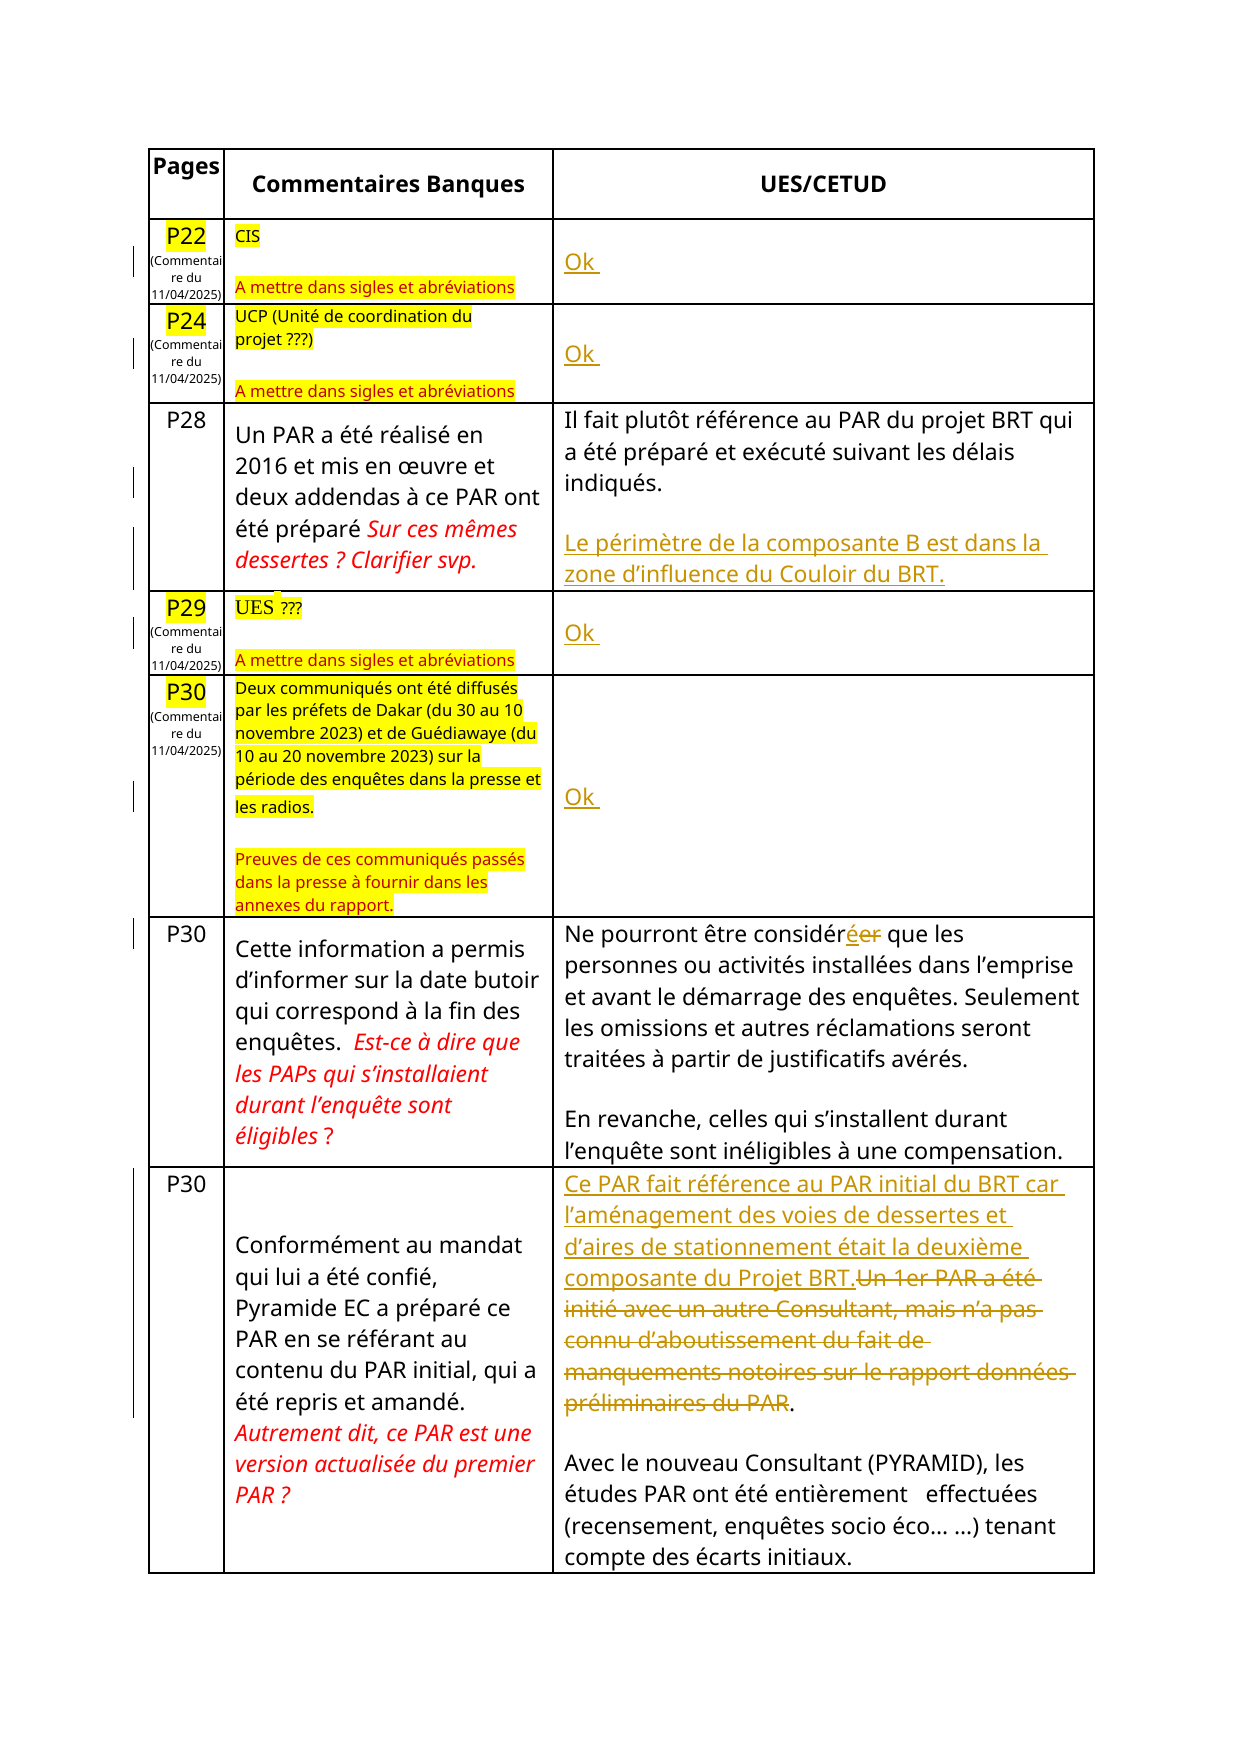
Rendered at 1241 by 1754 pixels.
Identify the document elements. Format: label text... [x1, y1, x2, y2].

table_header Pages [150, 150, 223, 218]
table_cell UES ??? A mettre dans sigles et abréviations [225, 592, 552, 674]
table_cell [554, 676, 1093, 916]
table_cell Il fait plutôt référence au PAR du projet BRT qui a été préparé et exécuté suivant les délais indiqués. [554, 404, 1093, 590]
table_cell P28 [150, 404, 223, 590]
table_cell CIS A mettre dans sigles et abréviations [225, 220, 552, 303]
table_cell Conformément au mandat qui lui a été confié, Pyramide EC a préparé ce PAR en se référant au contenu du PAR initial, qui a été repris et amandé. Autrement dit, ce PAR est une version actualisée du premier PAR ? [225, 1168, 552, 1572]
table_cell P22 (Commentaire du 11/04/2025) [150, 220, 223, 303]
table_cell [554, 305, 1093, 402]
table_cell P24 (Commentaire du 11/04/2025) [150, 305, 223, 402]
table_cell . Avec le nouveau Consultant (PYRAMID), les études PAR ont été entièrement effectuées (recensement, enquêtes socio éco… …) tenant compte des écarts initiaux. [554, 1168, 1093, 1572]
table_cell Ne pourront être considér que les personnes ou activités installées dans l’emprise et avant le démarrage des enquêtes. Seulement les omissions et autres réclamations seront traitées à partir de justificatifs avérés. En revanche, celles qui s’installent durant l’enquête sont inéligibles à une compensation. [554, 918, 1093, 1166]
table_cell P29 (Commentaire du 11/04/2025) [150, 592, 223, 674]
table_header UES/CETUD [554, 150, 1093, 218]
table_cell P30 (Commentaire du 11/04/2025) [150, 676, 223, 916]
table_cell P30 [150, 1168, 223, 1572]
table_cell [554, 220, 1093, 303]
table_cell P30 [150, 918, 223, 1166]
table_cell Deux communiqués ont été diffusés par les préfets de Dakar (du 30 au 10 novembre 2023) et de Guédiawaye (du 10 au 20 novembre 2023) sur la période des enquêtes dans la presse et les radios. Preuves de ces communiqués passés dans la presse à fournir dans les annexes du rapport. [225, 676, 552, 916]
table_cell Un PAR a été réalisé en 2016 et mis en œuvre et deux addendas à ce PAR ont été préparé Sur ces mêmes dessertes ? Clarifier svp. [225, 404, 552, 590]
table_cell [554, 592, 1093, 674]
table_cell UCP (Unité de coordination du projet ???) A mettre dans sigles et abréviations [225, 305, 552, 402]
table_header Commentaires Banques [225, 150, 552, 218]
table_cell Cette information a permis d’informer sur la date butoir qui correspond à la fin des enquêtes. Est-ce à dire que les PAPs qui s’installaient durant l’enquête sont éligibles ? [225, 918, 552, 1166]
